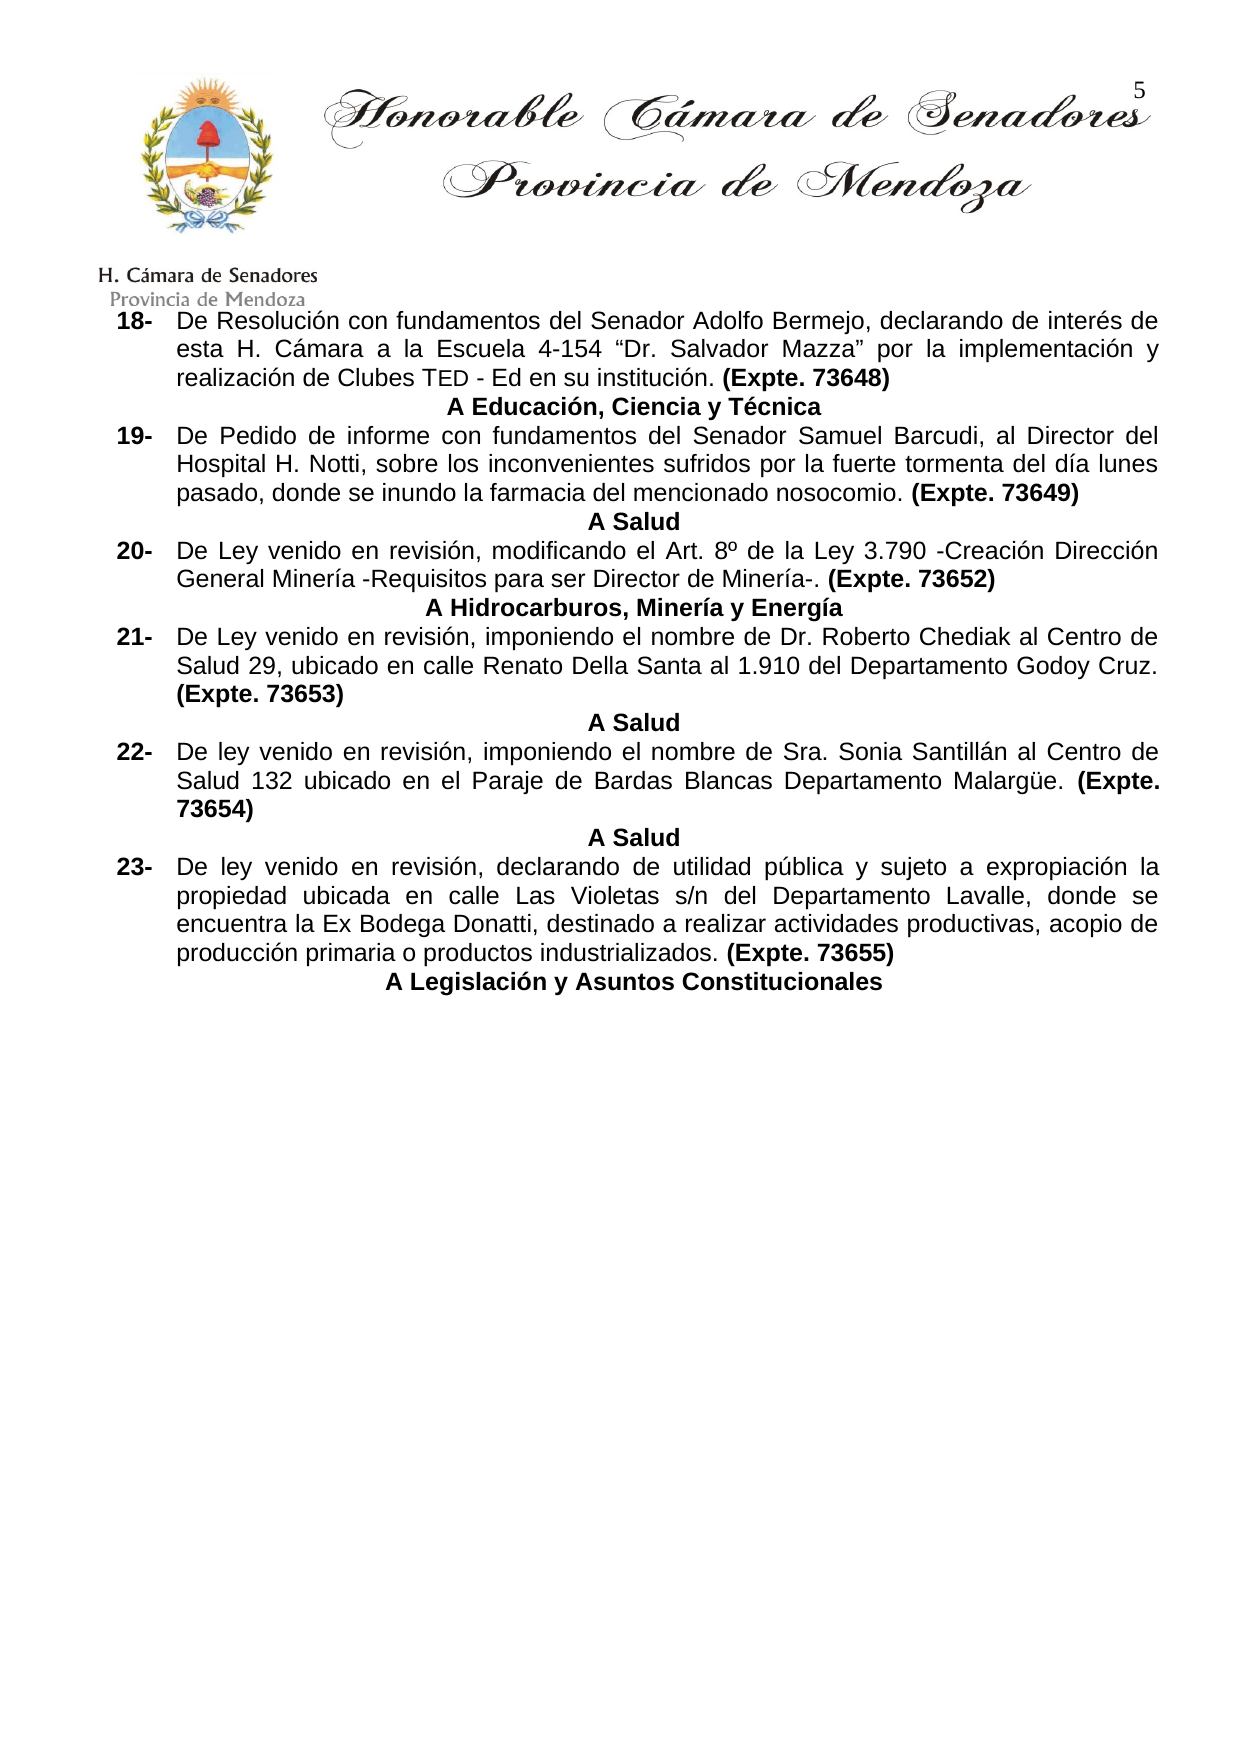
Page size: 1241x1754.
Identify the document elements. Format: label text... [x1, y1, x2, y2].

table_cell De Resolución con fundamentos del Senador Adolfo Bermejo, declarando de interés de esta H. Cámara a 4-154 “Dr. Salvador Mazza” por la implementación y realización de Clubes TED - Ed en su institución. (Expte. 73648) [169, 306, 1168, 392]
table_cell De Ley venido en revisión, imponiendo el nombre de Dr. Roberto Chediak al Centro de Salud 29, ubicado en calle Renato Della Santa al 1.910 del Departamento Godoy Cruz. (Expte. 73653) [169, 622, 1168, 708]
table_cell 23- [100, 852, 169, 967]
table_cell 22- [100, 737, 169, 823]
table_cell De ley venido en revisión, imponiendo el nombre de Sra. Sonia Santillán al Centro de Salud 132 ubicado en el Paraje de Bardas Blancas Departamento Malargüe. (Expte. 73654) [169, 737, 1168, 823]
table_cell 18- [100, 306, 169, 392]
table_cell De ley venido en revisión, declarando de utilidad pública y sujeto a expropiación la propiedad ubicada en calle Las Violetas s/n del Departamento Lavalle, donde se encuentra Donatti, destinado a realizar actividades productivas, acopio de producción primaria o productos industrializados. (Expte. 73655) [169, 852, 1168, 967]
table_cell A Salud [100, 507, 1168, 536]
table_cell A Salud [100, 708, 1168, 737]
table_cell A Hidrocarburos, Minería y Energía [100, 593, 1168, 622]
table_cell 19- [100, 421, 169, 507]
table_cell A Salud [100, 823, 1168, 852]
table_cell De Pedido de informe con fundamentos del Senador Samuel Barcudi, al Director del Hospital H. Notti, sobre los inconvenientes sufridos por la fuerte tormenta del día lunes pasado, donde se inundo la farmacia del mencionado nosocomio. (Expte. 73649) [169, 421, 1168, 507]
table_cell De Ley venido en revisión, modificando el Art. 8º de 3.790 -Creación Dirección General Minería -Requisitos para ser Director de Minería-. (Expte. 73652) [169, 536, 1168, 593]
table_cell 20- [100, 536, 169, 593]
table_cell 21- [100, 622, 169, 708]
picture [324, 40, 1241, 290]
table_cell A Legislación y Asuntos Constitucionales [100, 967, 1168, 996]
picture [97, 73, 317, 306]
table_cell A Educación, Ciencia y Técnica [100, 392, 1168, 421]
